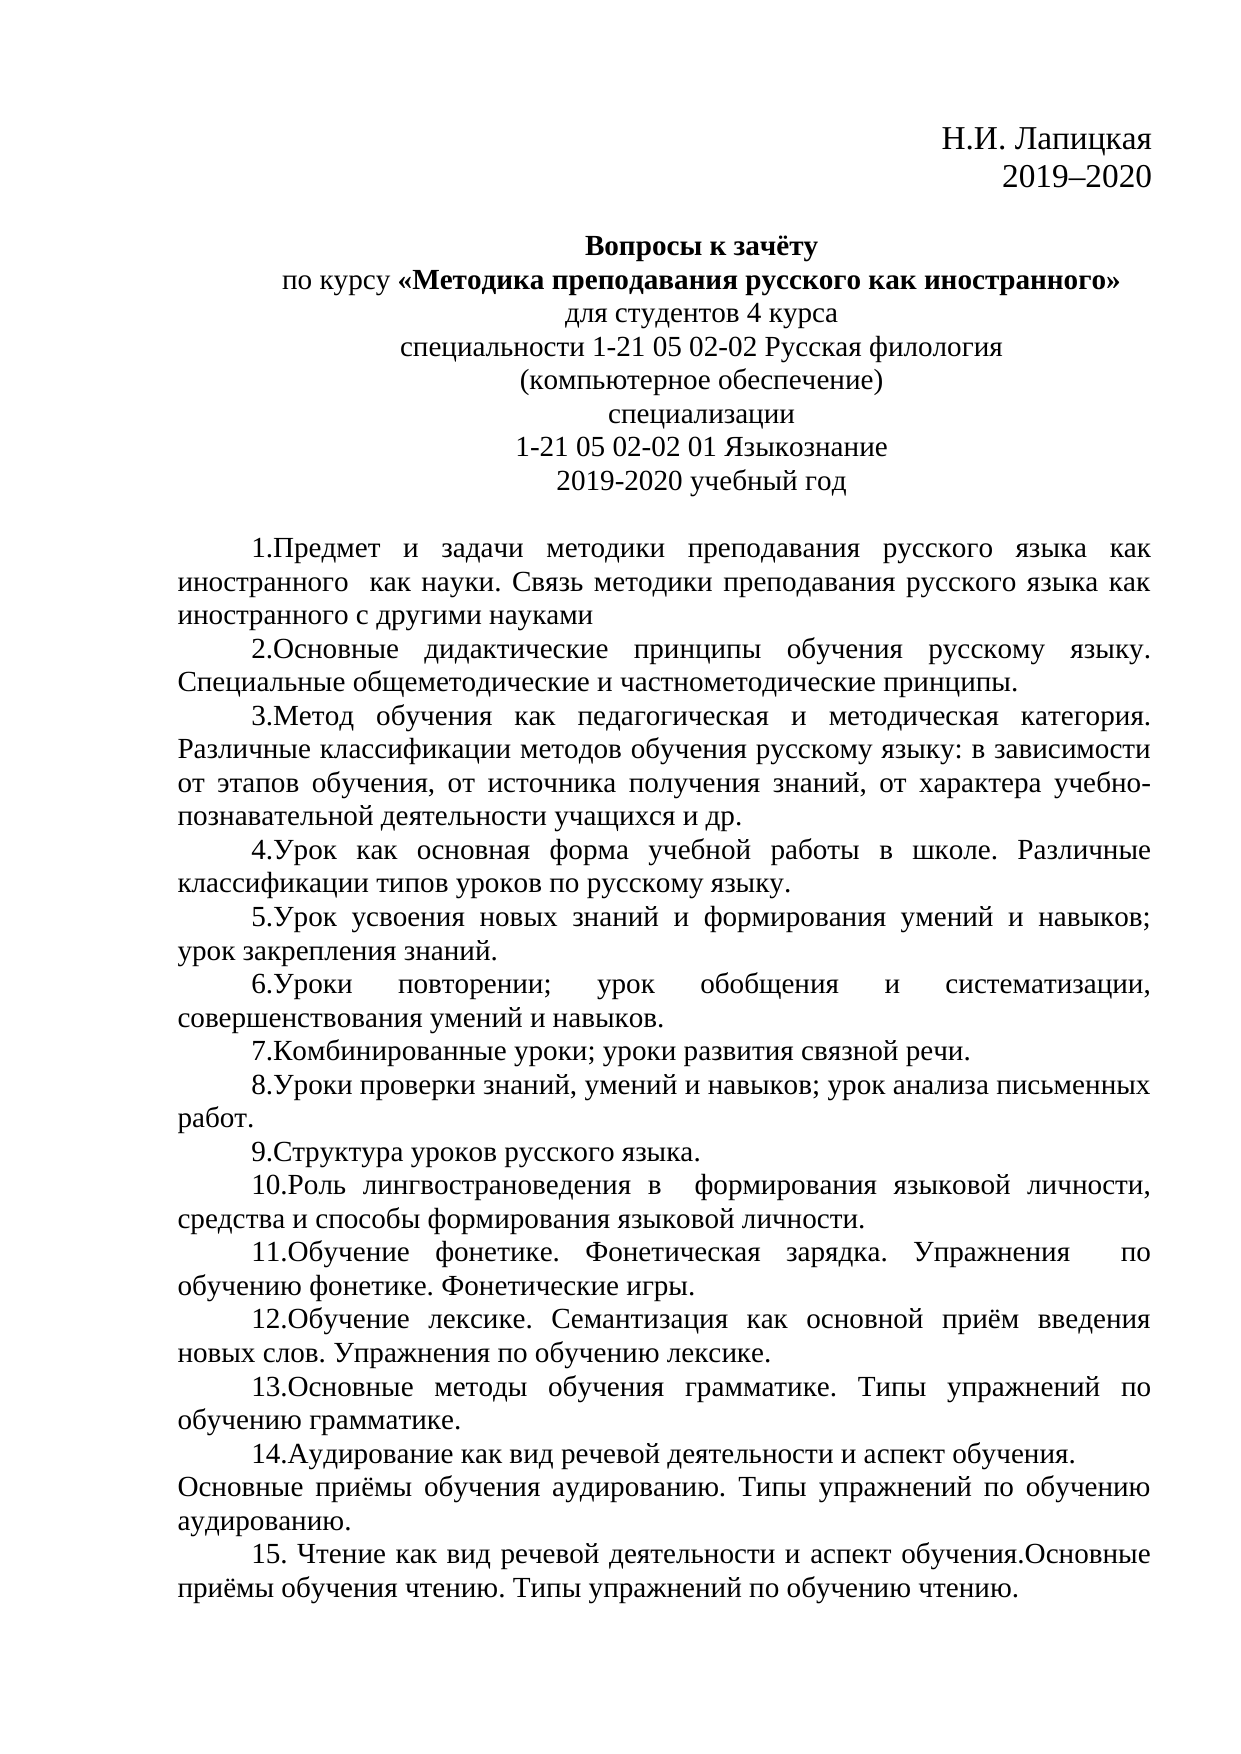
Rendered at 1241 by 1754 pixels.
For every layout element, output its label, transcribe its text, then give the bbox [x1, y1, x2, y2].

text 2.Основные дидактические принципы обучения русскому языку. Специальные общеметодические и частнометодические принципы. [177, 631, 1152, 698]
text 4.Урок как основная форма учебной работы в школе. Различные классификации типов уроков по русскому языку. [177, 832, 1152, 899]
text Вопросы к зачёту [177, 228, 1152, 262]
list 10.Роль лингвострановедения в формирования языковой личности, средства и способы формирования языковой личности. [177, 1167, 1152, 1234]
text 2019-2020 учебный год [177, 463, 1152, 497]
text 14.Аудирование как вид речевой деятельности и аспект обучения. [177, 1436, 1152, 1469]
text 5.Урок усвоения новых знаний и формирования умений и навыков; урок закрепления знаний. [177, 899, 1152, 966]
text 7.Комбинированные уроки; уроки развития связной речи. [177, 1033, 1152, 1067]
list 12.Обучение лексике. Семантизация как основной приём введения новых слов. Упражнения по обучению лексике. [177, 1302, 1152, 1369]
text 1-21 05 02-02 01 Языкознание [177, 429, 1152, 463]
text по курсу «Методика преподавания русского как иностранного» [177, 262, 1152, 295]
list 15. Чтение как вид речевой деятельности и аспект обучения.Основные приёмы обучения чтению. Типы упражнений по обучению чтению. [177, 1536, 1152, 1603]
text 13.Основные методы обучения грамматике. Типы упражнений по обучению грамматике. [177, 1369, 1152, 1436]
text 9.Структура уроков русского языка. [177, 1134, 1152, 1167]
text 1.Предмет и задачи методики преподавания русского языка как иностранного как науки. Связь методики преподавания русского языка как иностранного с другими науками [177, 530, 1152, 631]
text 6.Уроки повторении; урок обобщения и систематизации, совершенствования умений и навыков. [177, 966, 1152, 1033]
text 3.Метод обучения как педагогическая и методическая категория. Различные классификации методов обучения русскому языку: в зависимости от этапов обучения, от источника получения знаний, от характера учебно-познавательной деятельности учащихся и др. [177, 698, 1152, 832]
text Н.И. Лапицкая [177, 118, 1152, 156]
text специализации [177, 396, 1152, 429]
text для студентов 4 курса [177, 295, 1152, 329]
text 8.Уроки проверки знаний, умений и навыков; урок анализа письменных работ. [177, 1067, 1152, 1134]
text специальности 1-21 05 02-02 Русская филология [177, 329, 1152, 362]
text 11.Обучение фонетике. Фонетическая зарядка. Упражнения по обучению фонетике. Фонетические игры. [177, 1234, 1152, 1302]
text (компьютерное обеспечение) [177, 362, 1152, 396]
text 2019‒2020 [177, 156, 1152, 195]
list Основные приёмы обучения аудированию. Типы упражнений по обучению аудированию. [177, 1469, 1152, 1536]
